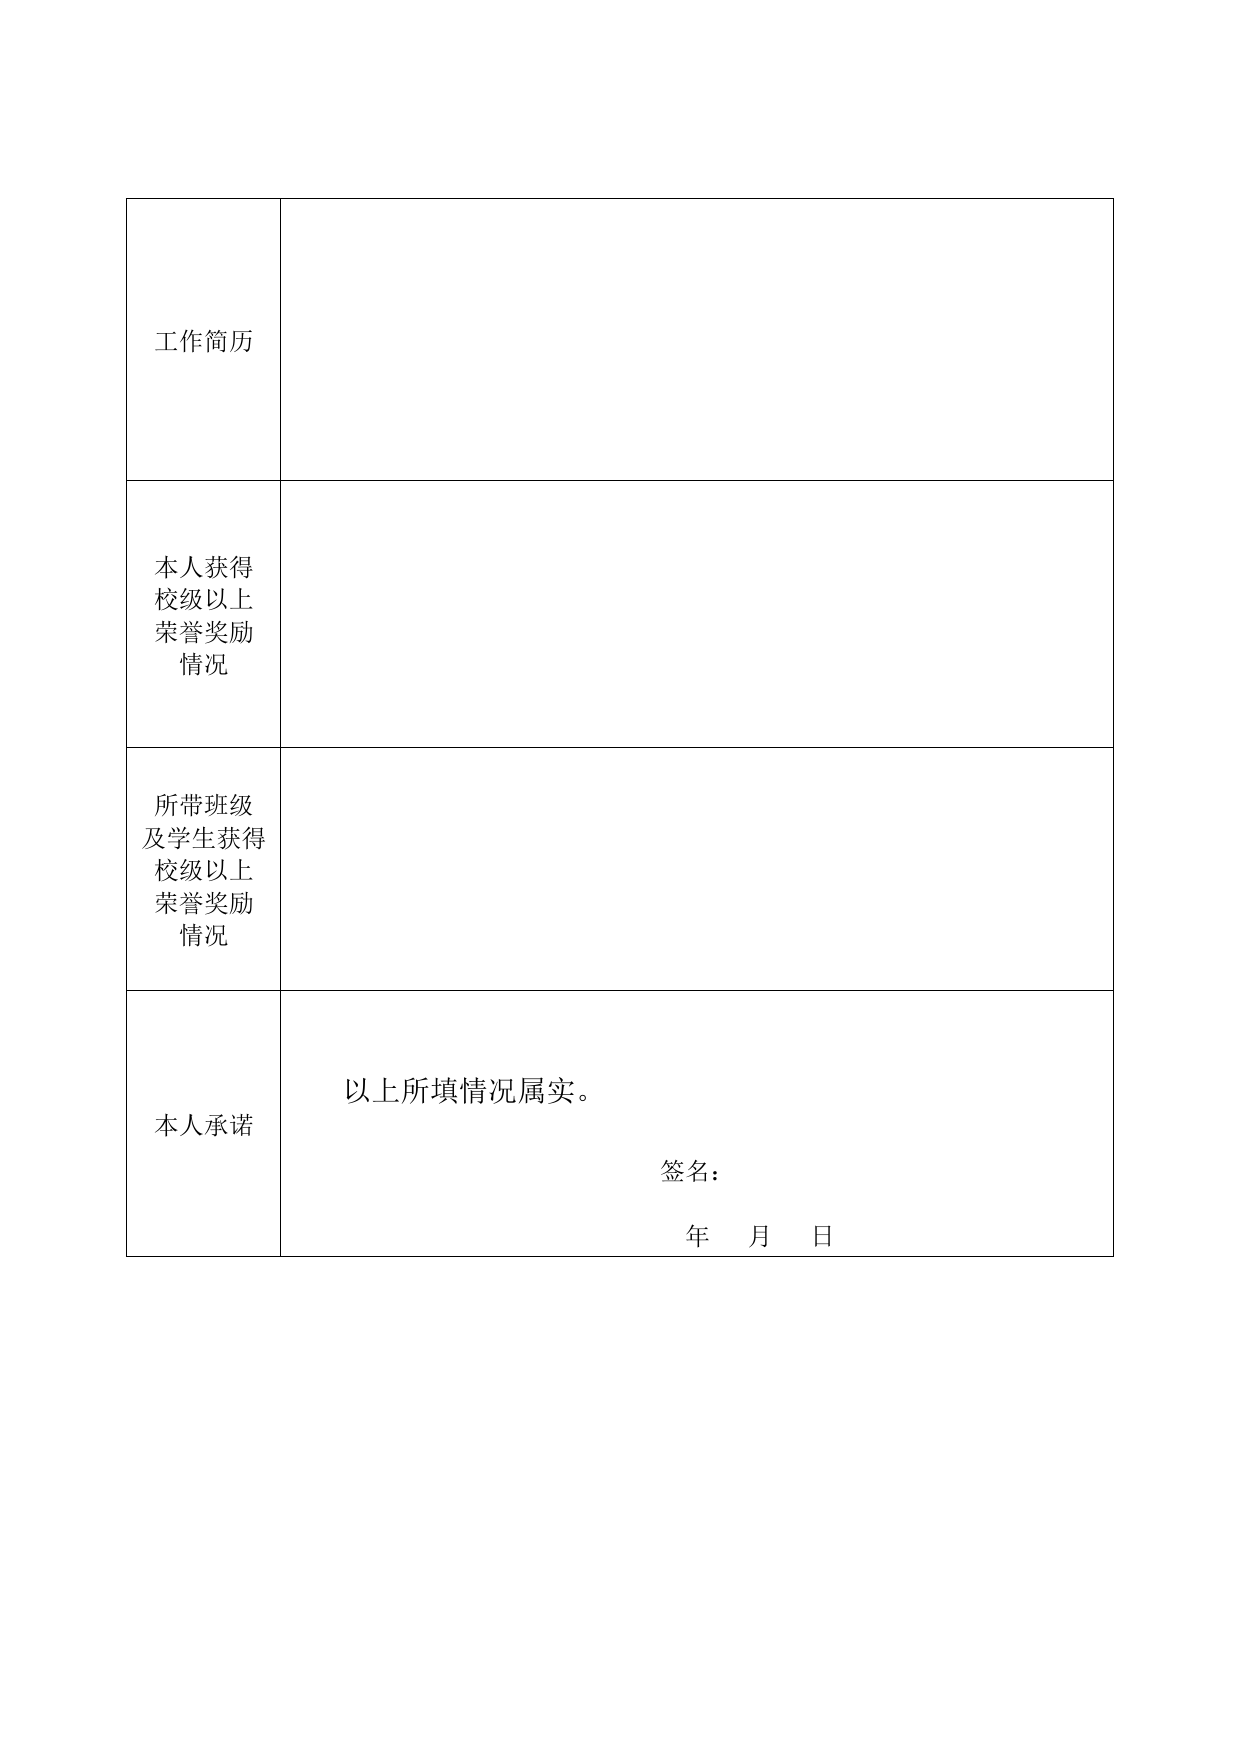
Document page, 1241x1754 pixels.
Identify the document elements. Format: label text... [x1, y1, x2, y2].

table_cell [281, 748, 1113, 990]
table_cell 工作简历 [127, 199, 280, 480]
table_cell 以上所填情况属实。 签名： 年 月 日 [281, 991, 1113, 1256]
table_cell [281, 481, 1113, 747]
table_cell 本人承诺 [127, 991, 280, 1256]
table_cell 所带班级 及学生获得 校级以上 荣誉奖励 情况 [127, 748, 280, 990]
table_cell 本人获得 校级以上 荣誉奖励 情况 [127, 481, 280, 747]
table_cell [281, 199, 1113, 480]
